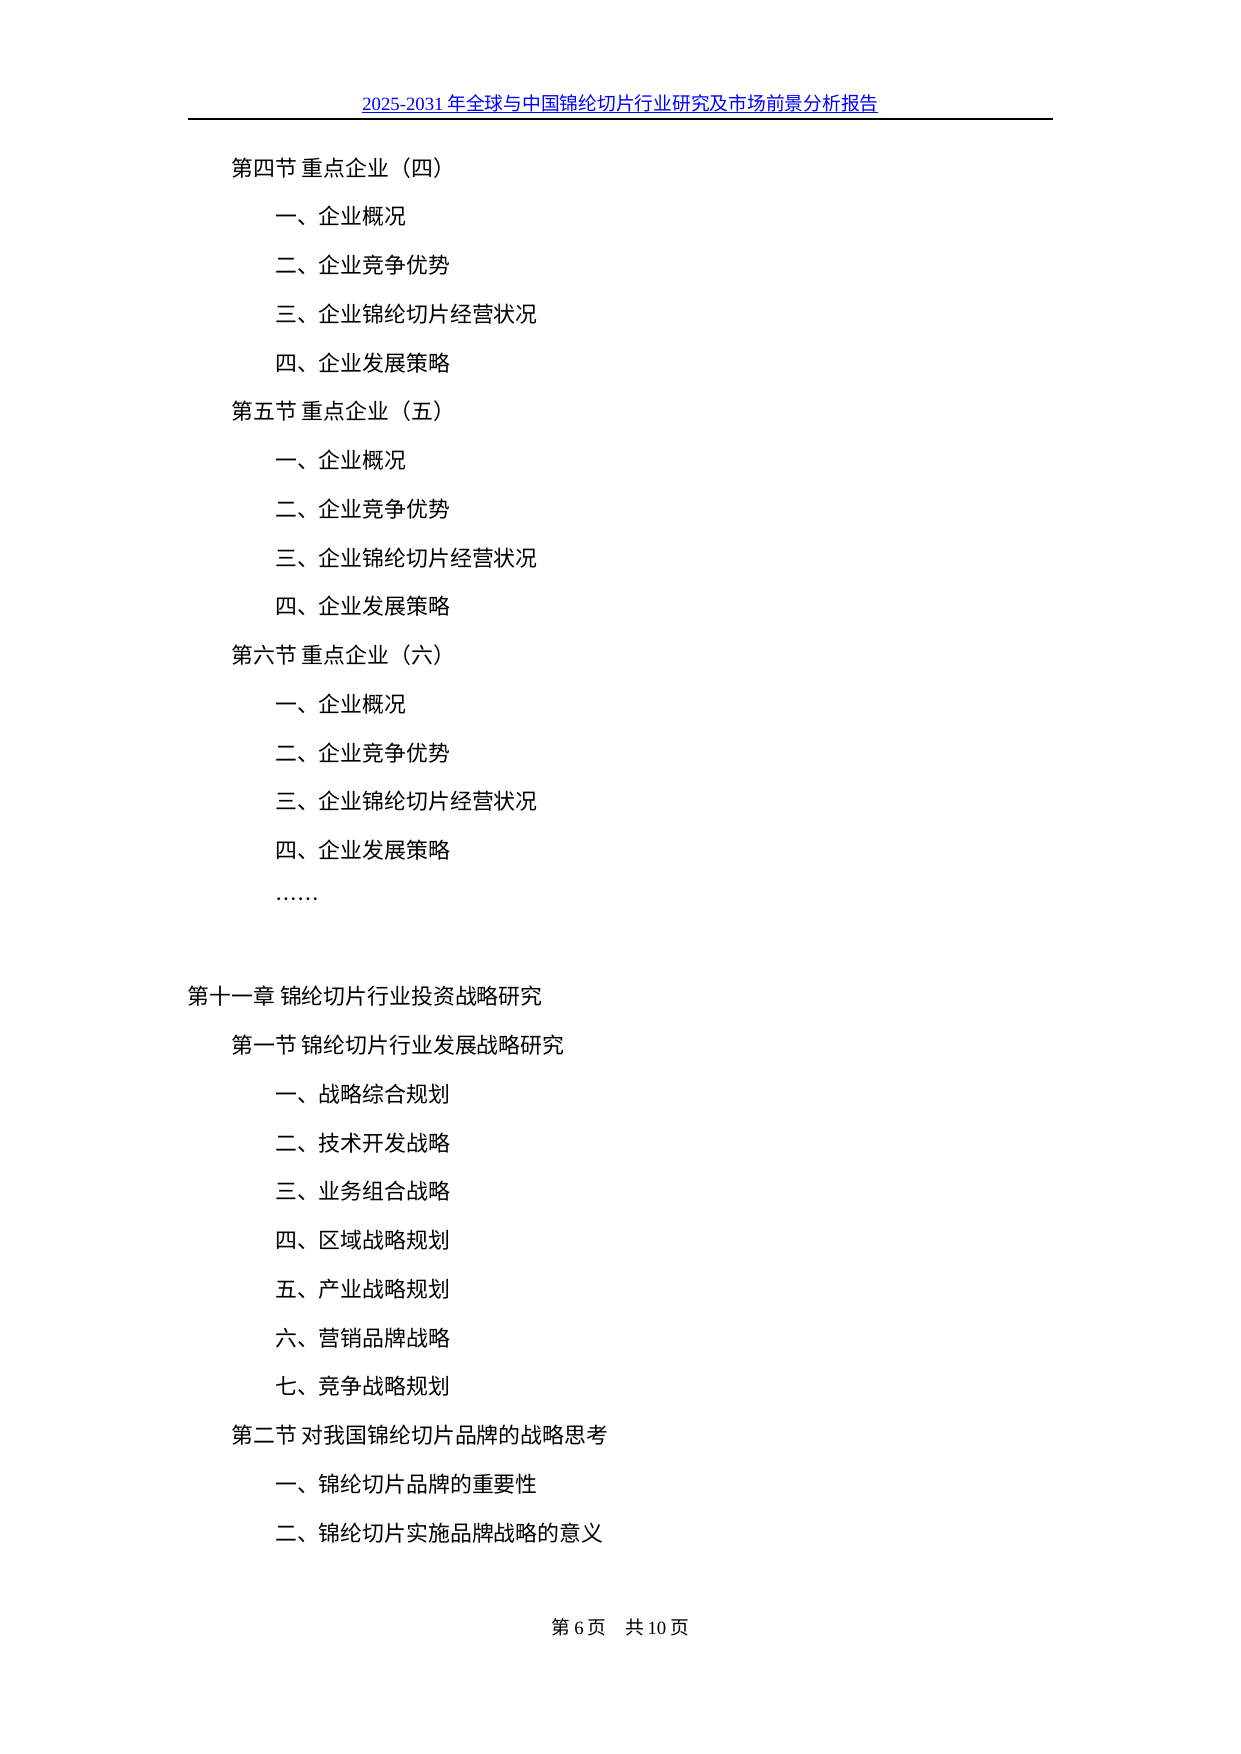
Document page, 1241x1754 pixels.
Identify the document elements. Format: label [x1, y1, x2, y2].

text [187, 150, 1053, 1548]
